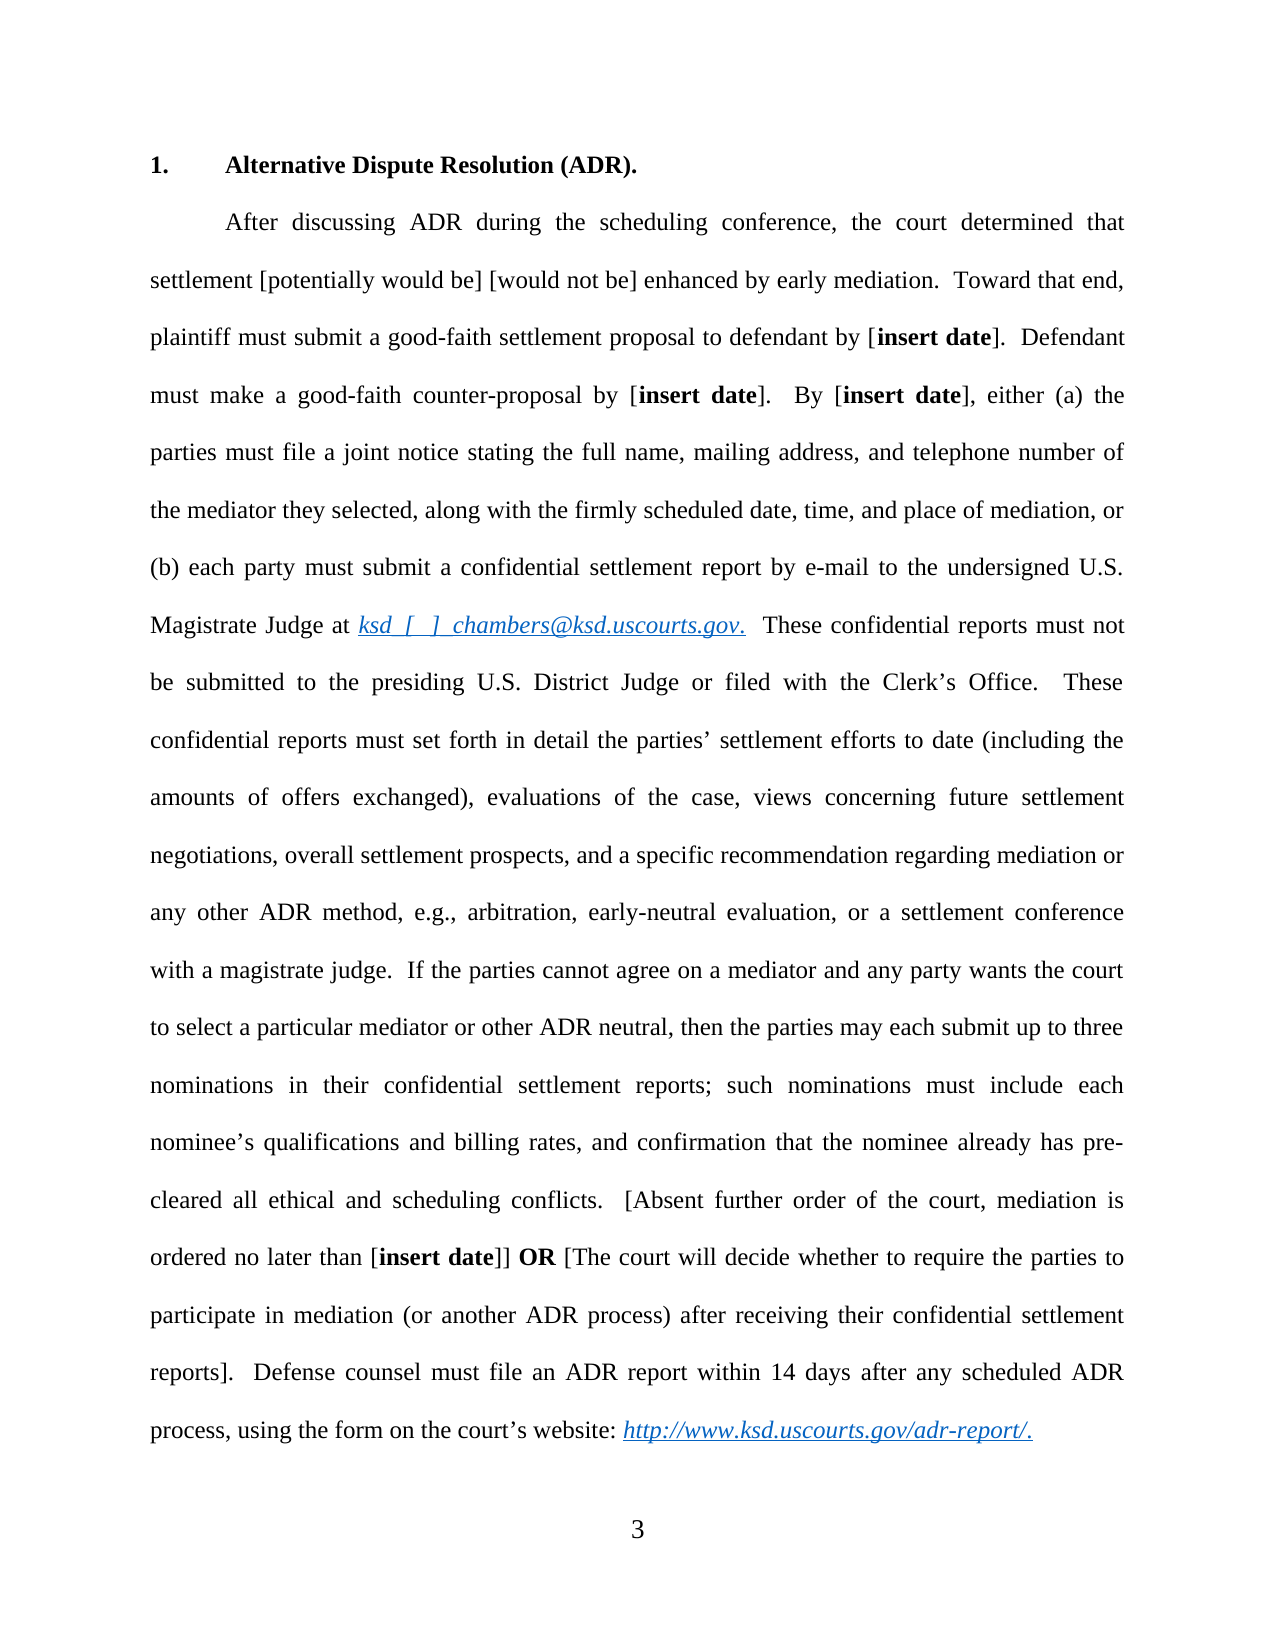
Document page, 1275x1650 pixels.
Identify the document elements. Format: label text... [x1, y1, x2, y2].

list After discussing ADR during the scheduling conference, the court determined that settlement [potentially would be] [would not be] enhanced by early mediation. Toward that end, plaintiff must submit a good-faith settlement proposal to defendant by [insert date]. Defendant must make a good-faith counter-proposal by [insert date]. By [insert date], either (a) the parties must file a joint notice stating the full name, mailing address, and telephone number of the mediator they selected, along with the firmly scheduled date, time, and place of mediation, or (b) each party must submit a confidential settlement report by e-mail to the undersigned U.S. Magistrate Judge at ksd_[ ]_chambers@ksd.uscourts.gov. These confidential reports must not be submitted to the presiding U.S. District Judge or filed with the Clerk’s Office. These confidential reports must set forth in detail the parties’ settlement efforts to date (including the amounts of offers exchanged), evaluations of the case, views concerning future settlement negotiations, overall settlement prospects, and a specific recommendation regarding mediation or any other ADR method, e.g., arbitration, early-neutral evaluation, or a settlement conference with a magistrate judge. If the parties cannot agree on a mediator and any party wants the court to select a particular mediator or other ADR neutral, then the parties may each submit up to three nominations in their confidential settlement reports; such nominations must include each nominee’s qualifications and billing rates, and confirmation that the nominee already has pre-cleared all ethical and scheduling conflicts. [Absent further order of the court, mediation is ordered no later than [insert date]] OR [The court will decide whether to require the parties to participate in mediation (or another ADR process) after receiving their confidential settlement reports]. Defense counsel must file an ADR report within 14 days after any scheduled ADR process, using the form on the court’s website: http://www.ksd.uscourts.gov/adr-report/. [150, 207, 1125, 1444]
list Alternative Dispute Resolution (ADR). [150, 150, 1125, 179]
